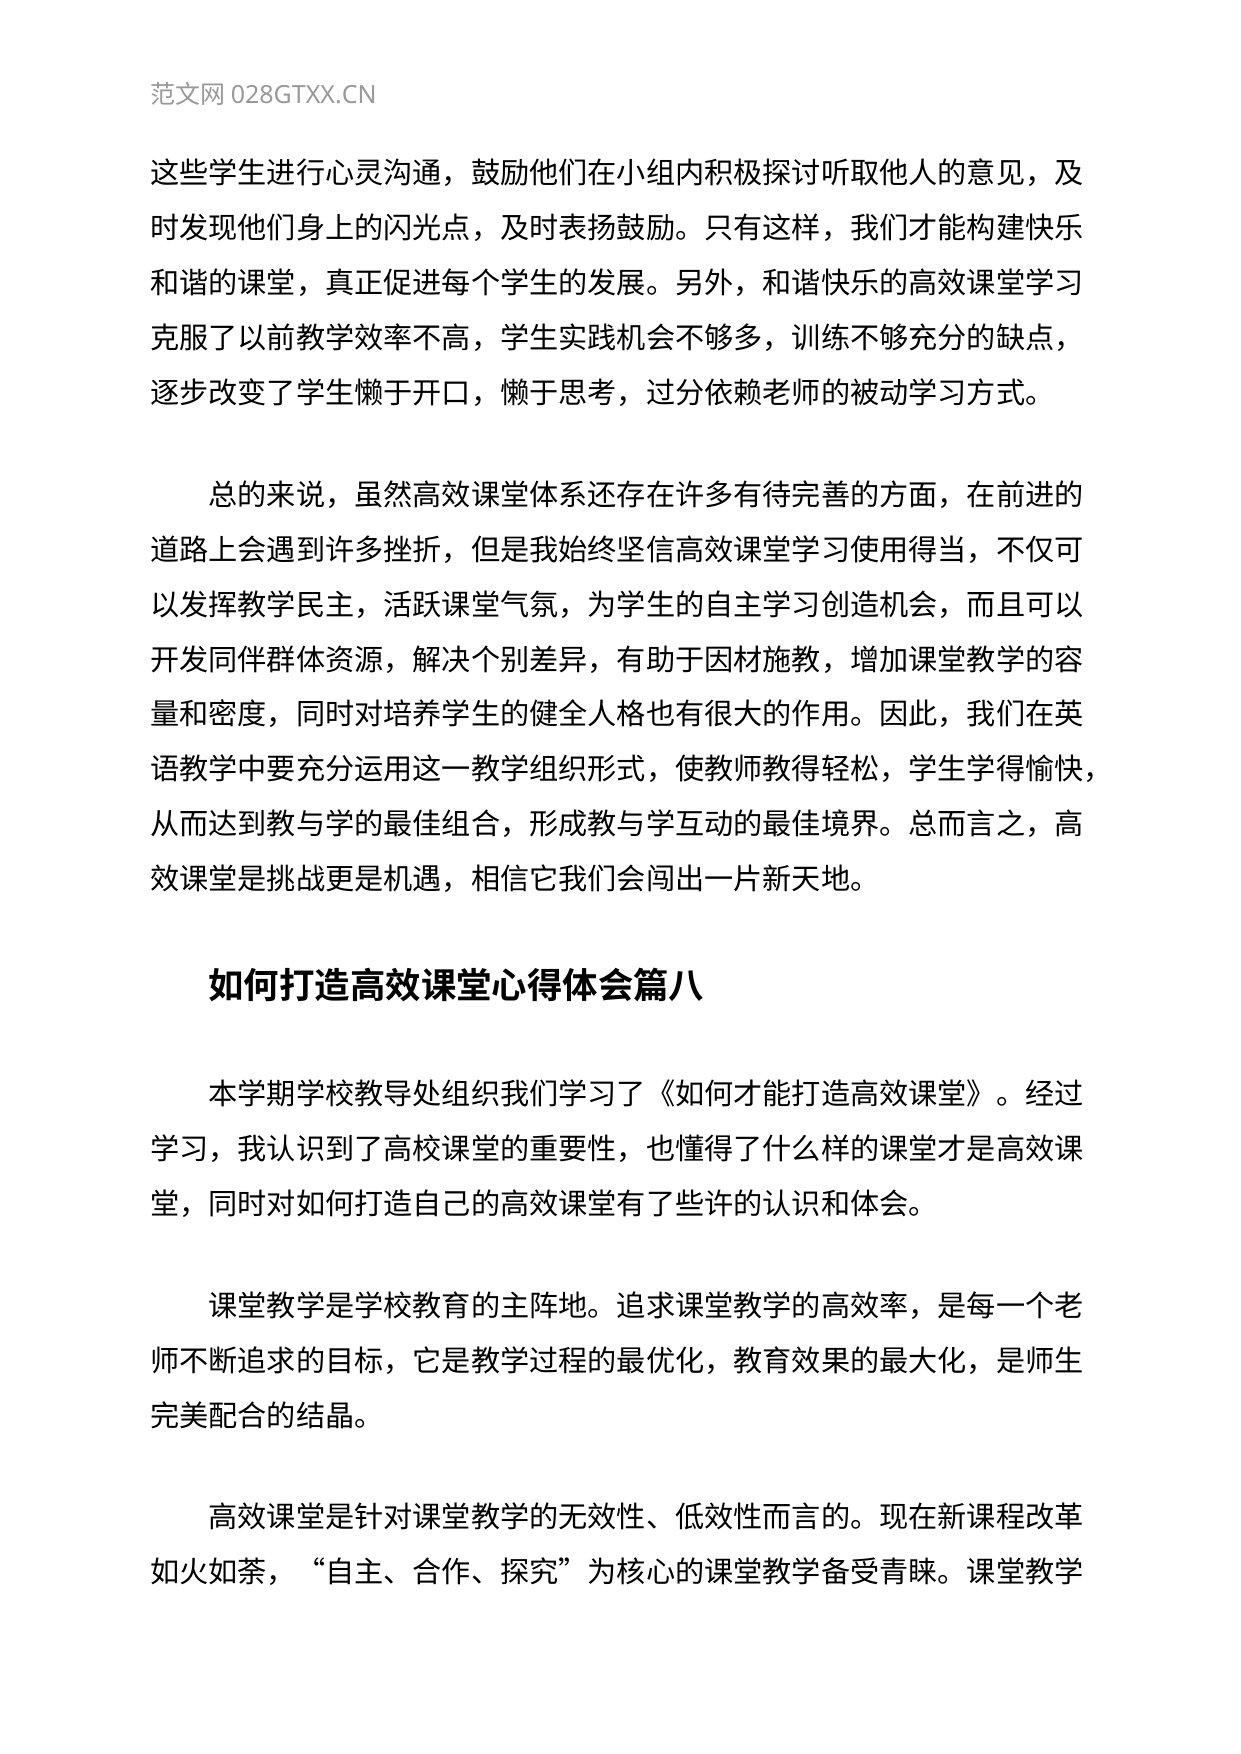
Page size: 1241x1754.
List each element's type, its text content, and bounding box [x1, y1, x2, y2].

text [150, 150, 1090, 412]
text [150, 1494, 1090, 1591]
text 本学期学校教导处组织我们学习了《如何才能打造高效课堂》。经过学习，我认识到了高校课堂的重要性，也懂得了什么样的课堂才是高效课堂，同时对如何打造自己的高效课堂有了些许的认识和体会。 [150, 1071, 1090, 1223]
text 总的来说，虽然高效课堂体系还存在许多有待完善的方面，在前进的道路上会遇到许多挫折，但是我始终坚信高效课堂学习使用得当，不仅可以发挥教学民主，活跃课堂气氛，为学生的自主学习创造机会，而且可以开发同伴群体资源，解决个别差异，有助于因材施教，增加课堂教学的容量和密度，同时对培养学生的健全人格也有很大的作用。因此，我们在英语教学中要充分运用这一教学组织形式，使教师教得轻松，学生学得愉快，从而达到教与学的最佳组合，形成教与学互动的最佳境界。总而言之，高效课堂是挑战更是机遇，相信它我们会闯出一片新天地。 [150, 471, 1090, 898]
text 课堂教学是学校教育的主阵地。追求课堂教学的高效率，是每一个老师不断追求的目标，它是教学过程的最优化，教育效果的最大化，是师生完美配合的结晶。 [150, 1282, 1090, 1434]
text 如何打造高效课堂心得体会篇八 [150, 957, 1090, 1009]
